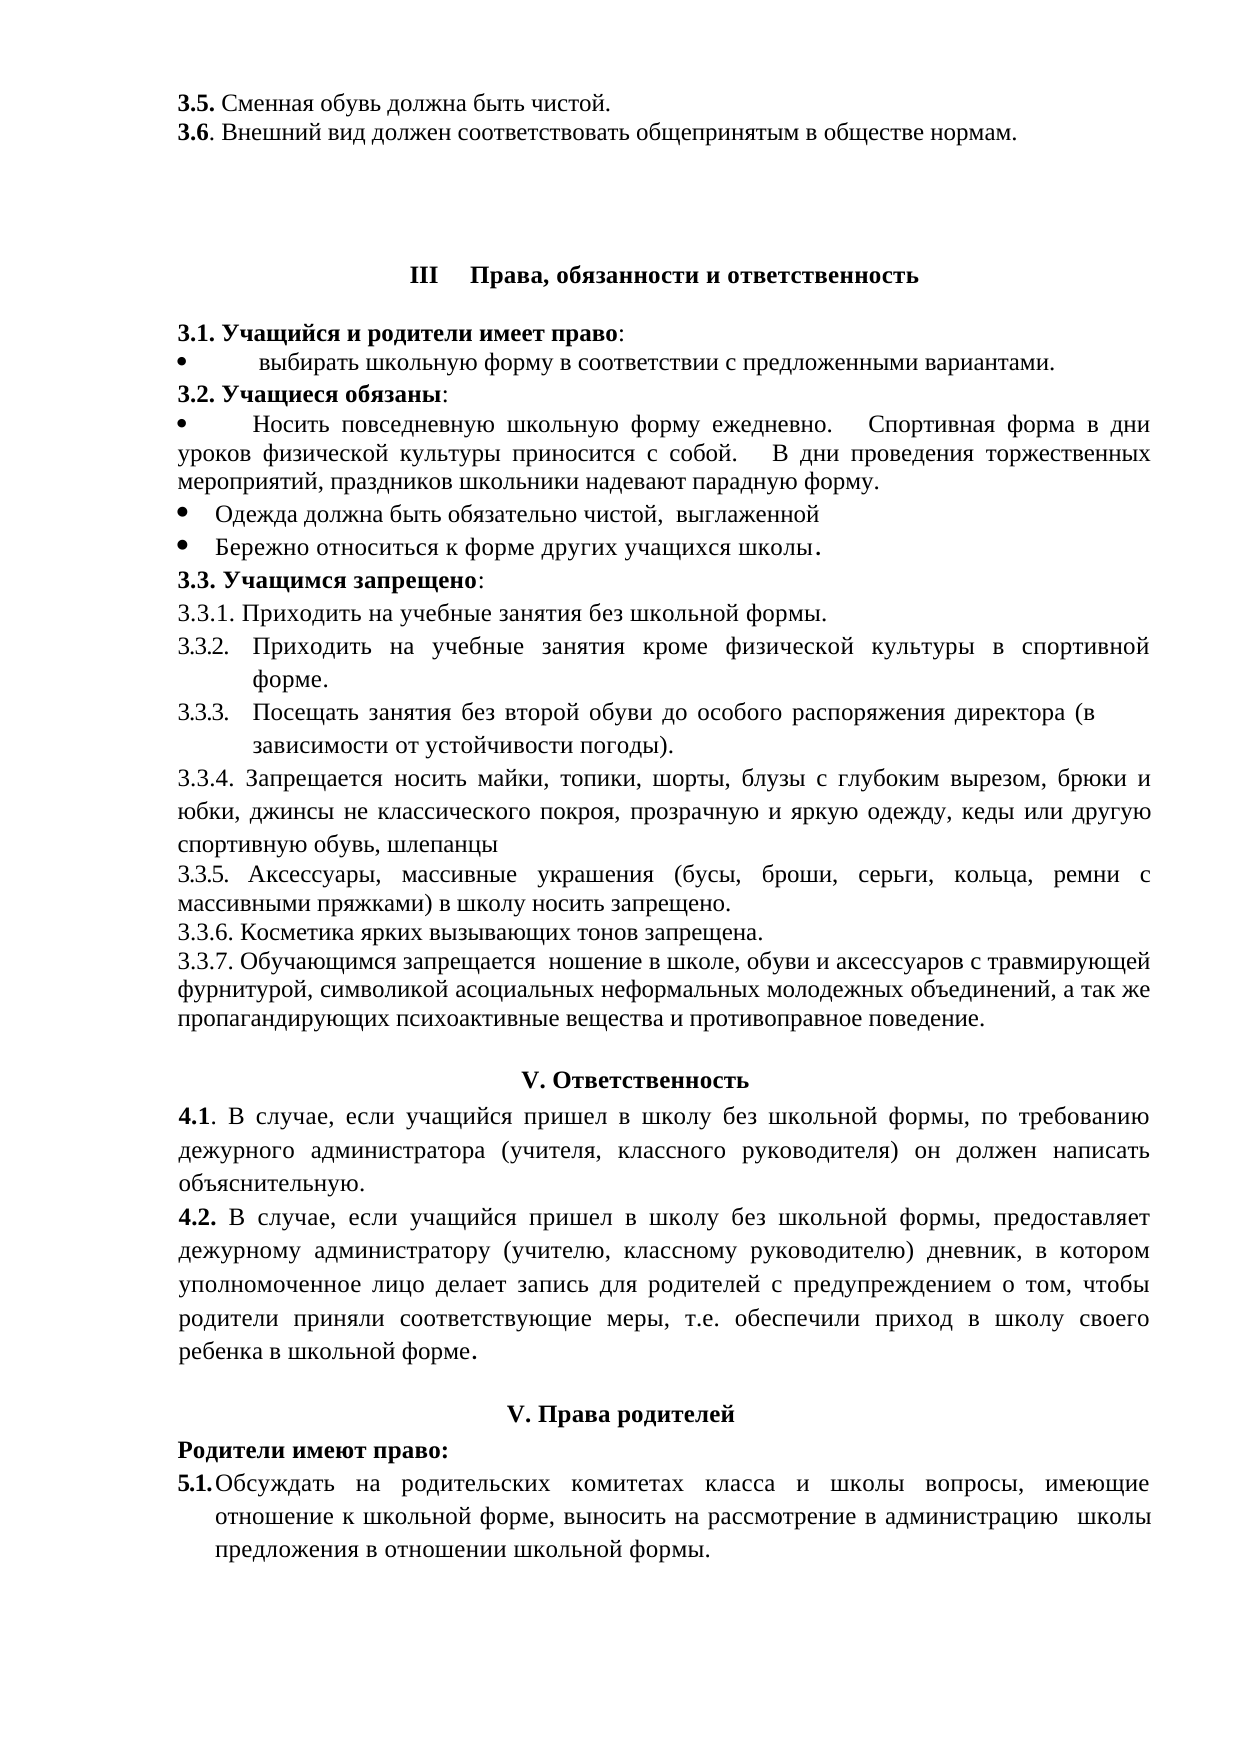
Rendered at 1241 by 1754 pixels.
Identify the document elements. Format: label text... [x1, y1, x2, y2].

text 3.3.5. Аксессуары, массивные украшения (бусы, броши, серьги, кольца, ремни с массивными пряжками) в школу носить запрещено. [177, 859, 1152, 917]
text 3.6. Внешний вид должен соответствовать общепринятым в обществе нормам. [177, 117, 1152, 145]
text Родители имеют право: [177, 1432, 1152, 1465]
text 3.3.6. Косметика ярких вызывающих тонов запрещена. [177, 917, 1152, 946]
list Посещать занятия без второй обуви до особого распоряжения директора (в зависимости от устойчивости погоды). [177, 694, 1098, 760]
list выбирать школьную форму в соответствии с предложенными вариантами. [177, 347, 1152, 375]
list Приходить на учебные занятия кроме физической культуры в спортивной форме. [177, 628, 1152, 694]
text 4.2. В случае, если учащийся пришел в школу без школьной формы, предоставляет дежурному администратору (учителю, классному руководителю) дневник, в котором уполномоченное лицо делает запись для родителей с предупреждением о том, чтобы родители приняли соответствующие меры, т.е. обеспечили приход в школу своего ребенка в школьной форме. [178, 1199, 1152, 1366]
text V. Ответственность [521, 1065, 1152, 1094]
text 3.2. Учащиеся обязаны: [177, 375, 1152, 409]
text 3.3.1. Приходить на учебные занятия без школьной формы. [177, 595, 1152, 628]
list Одежда должна быть обязательно чистой, выглаженной [177, 495, 1152, 529]
text 3.5. Сменная обувь должна быть чистой. [177, 88, 1152, 117]
text 3.1. Учащийся и родители имеет право: [177, 318, 1152, 347]
text 3.3.7. Обучающимся запрещается ношение в школе, обуви и аксессуаров с травмирующей фурнитурой, символикой асоциальных неформальных молодежных объединений, а так же пропагандирующих психоактивные вещества и противоправное поведение. [177, 946, 1152, 1032]
text 3.3. Учащимся запрещено: [177, 562, 1152, 595]
list Носить повседневную школьную форму ежедневно. Спортивная форма в дни уроков физической культуры приносится с собой. В дни проведения торжественных мероприятий, праздников школьники надевают парадную форму. [177, 409, 1152, 495]
text III Права, обязанности и ответственность [177, 260, 1152, 289]
list Обсуждать на родительских комитетах класса и школы вопросы, имеющие отношение к школьной форме, выносить на рассмотрение в администрацию школы предложения в отношении школьной формы. [177, 1465, 1152, 1564]
list Бережно относиться к форме других учащихся школы. [177, 529, 1152, 562]
text 4.1. В случае, если учащийся пришел в школу без школьной формы, по требованию дежурного администратора (учителя, классного руководителя) он должен написать объяснительную. [178, 1098, 1152, 1199]
text V. Права родителей [507, 1399, 1152, 1428]
text 3.3.4. Запрещается носить майки, топики, шорты, блузы с глубоким вырезом, брюки и юбки, джинсы не классического покроя, прозрачную и яркую одежду, кеды или другую спортивную обувь, шлепанцы [177, 760, 1152, 859]
